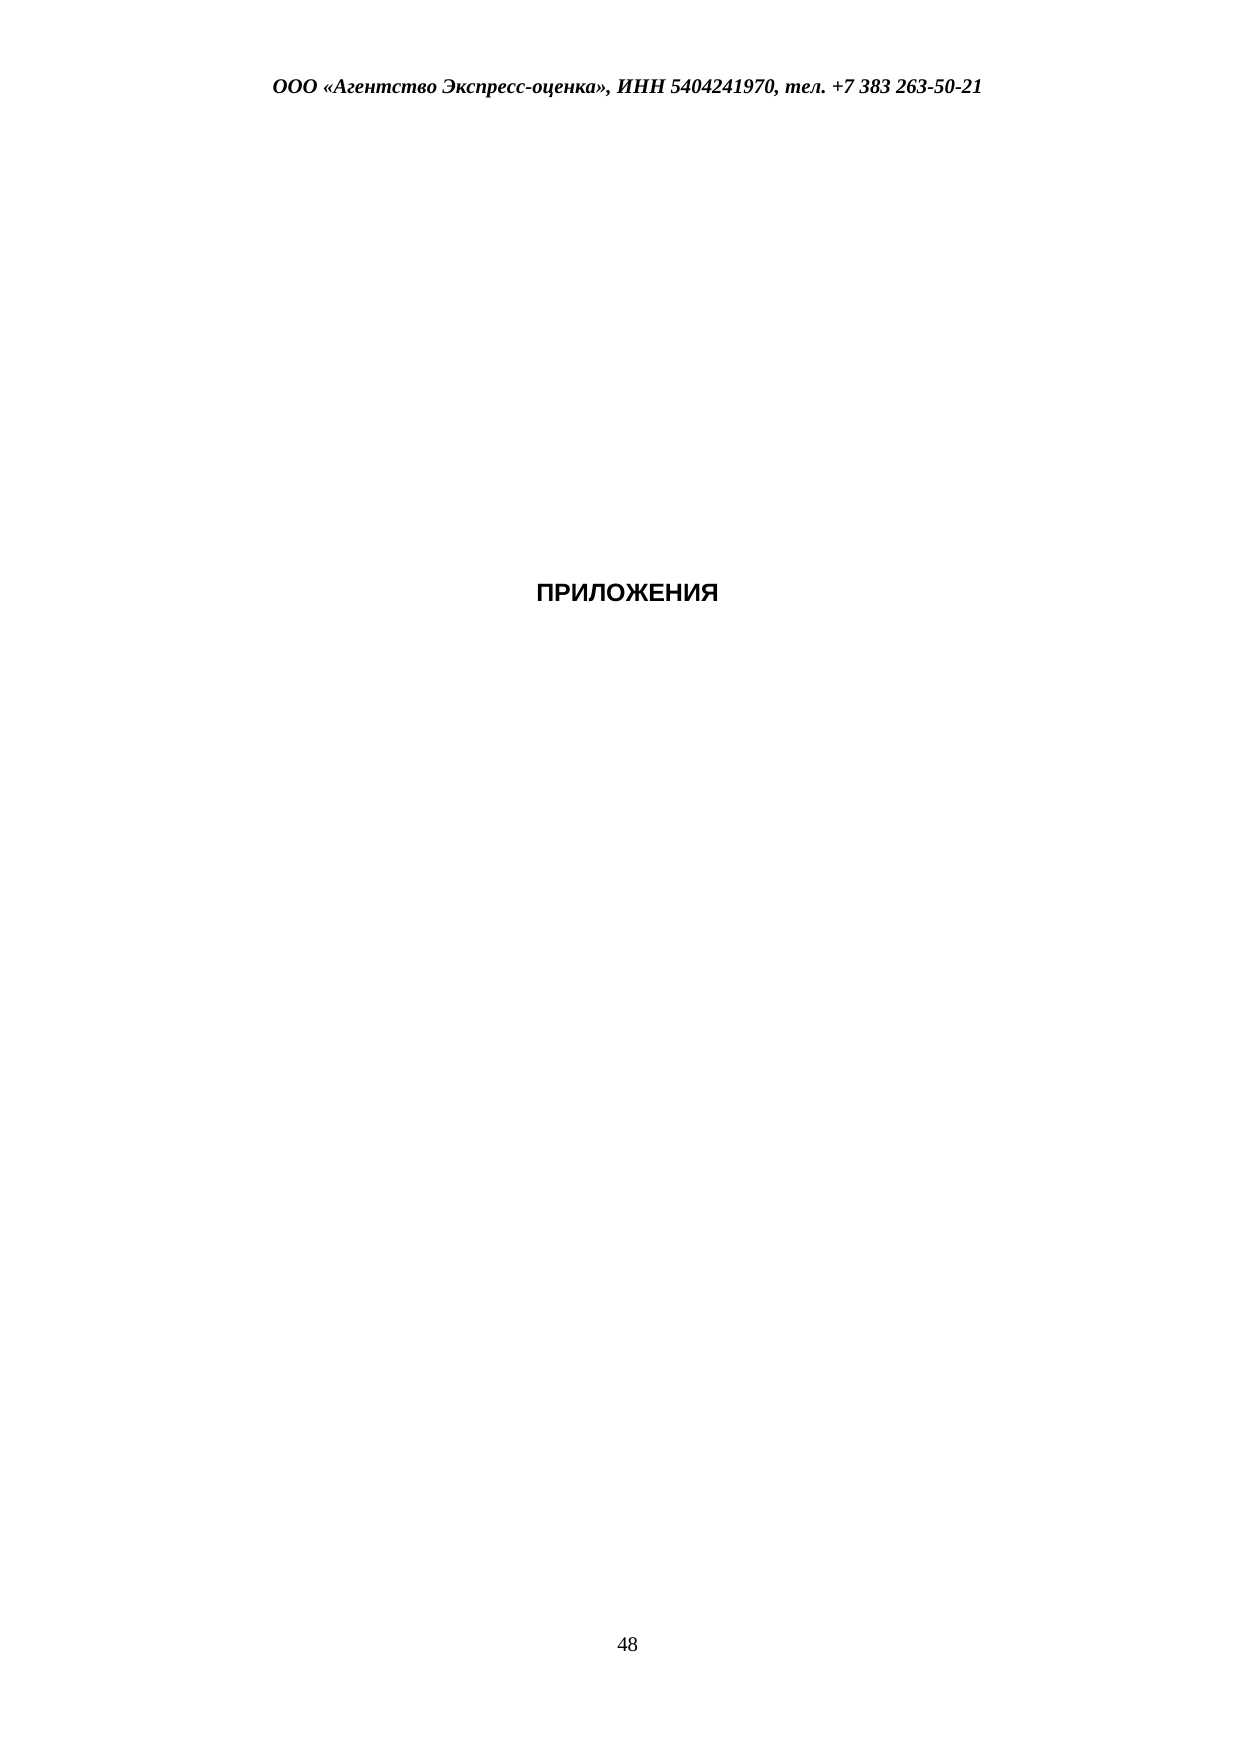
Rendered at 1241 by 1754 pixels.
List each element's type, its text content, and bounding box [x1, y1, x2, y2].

text ПРИЛОЖЕНИЯ [103, 578, 1152, 607]
